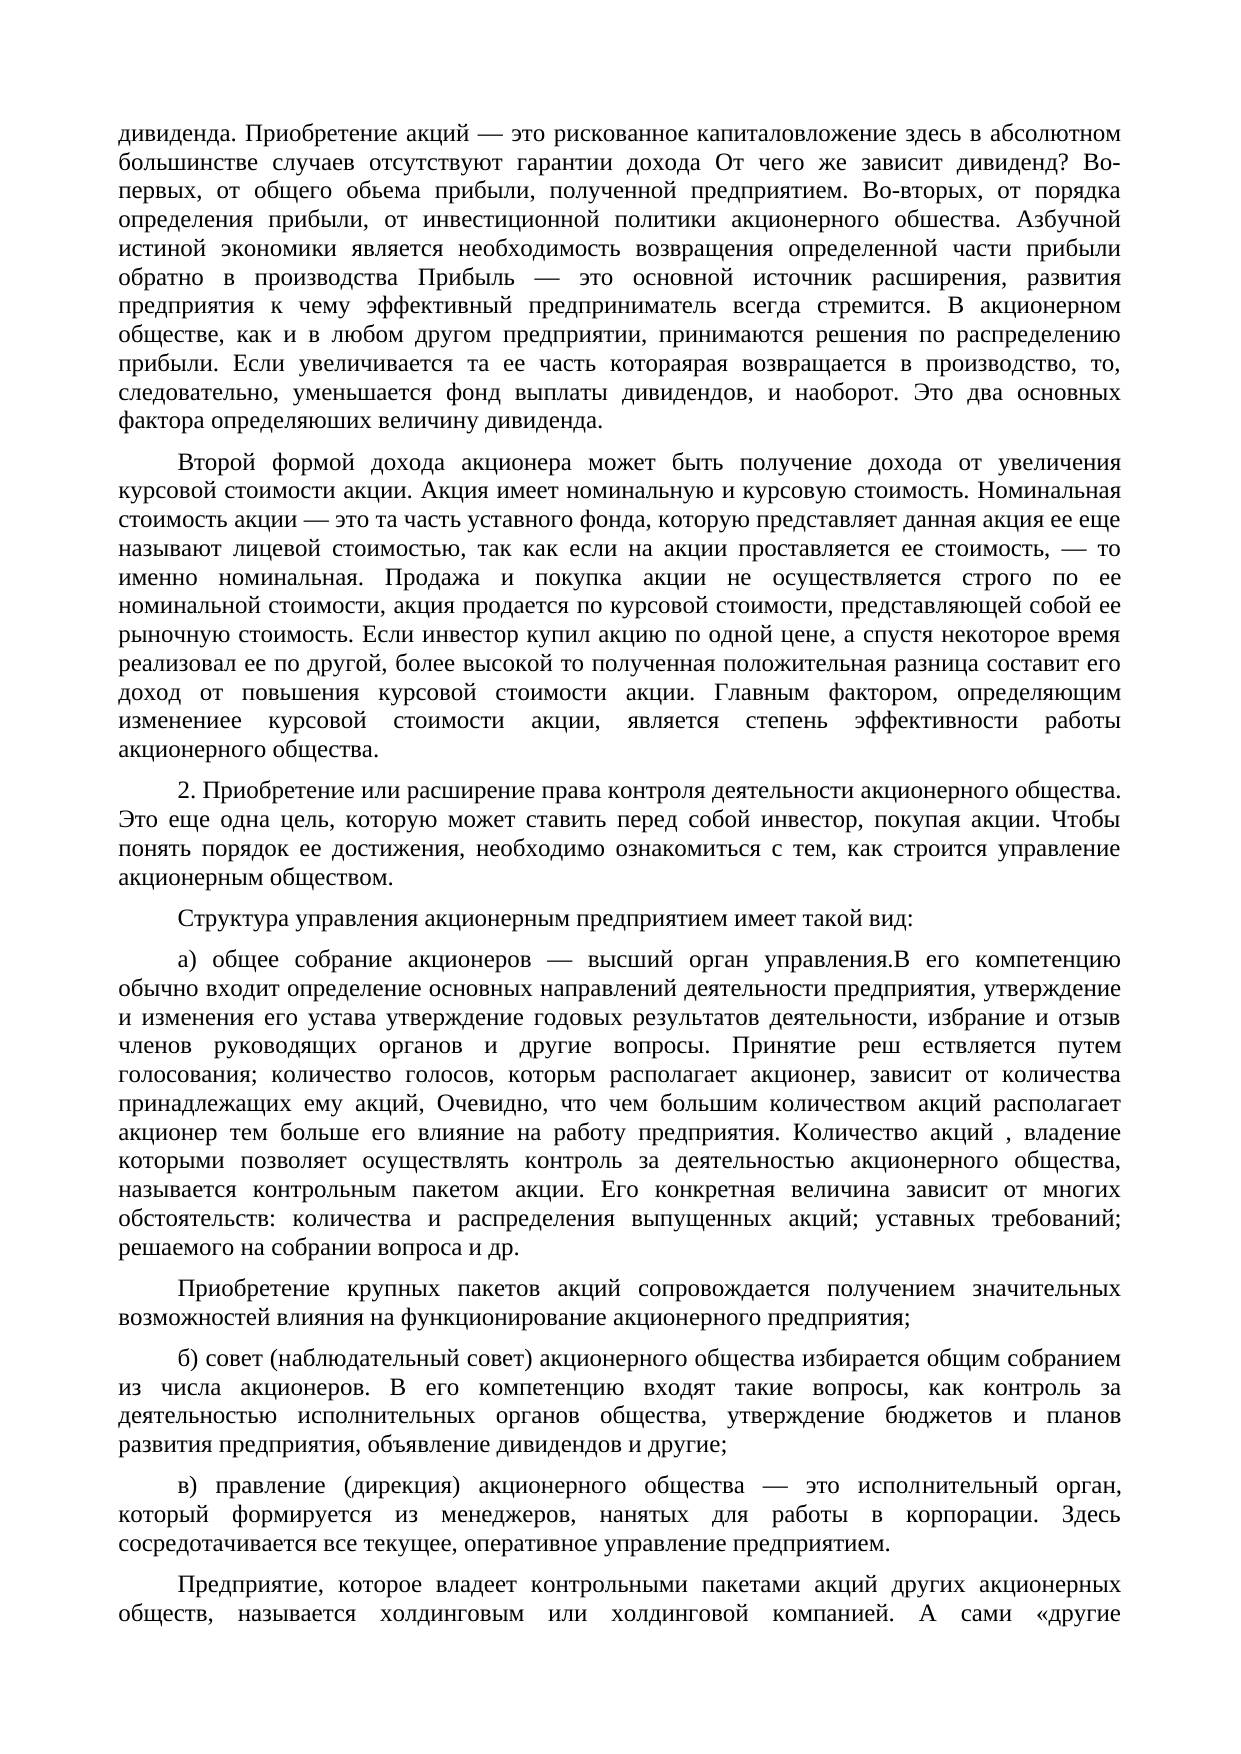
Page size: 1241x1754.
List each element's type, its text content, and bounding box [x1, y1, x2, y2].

text а) общее собрание акционеров — высший орган управления.В его компетенцию обычно входит определение основных направлений деятельности предприятия, утверждение и изменения его устава утверждение годовых результатов деятельности, избрание и отзыв членов руководящих органов и другие вопросы. Принятие реш ествляется путем голосования; количество голосов, которьм располагает акционер, зависит от количества принадлежащих ему акций, Очевидно, что чем большим количеством акций располагает акционер тем больше его влияние на работу предприятия. Количество акций , владение которыми позволяет осуществлять контроль за деятельностью акционерного общества, называется контрольным пакетом акции. Его конкретная величина зависит от многих обстоятельств: количества и распределения выпущенных акций; уставных требований; решаемого на собрании вопроса и др. [118, 944, 1122, 1261]
text Приобретение крупных пакетов акций сопровождается получением значительных возможностей влияния на функционирование акционерного предприятия; [118, 1273, 1122, 1331]
text 2. Приобретение или расширение права контроля деятельности акционерного общества. Это еще одна цель, которую может ставить перед собой инвестор, покупая акции. Чтобы понять порядок ее достижения, необходимо ознакомиться с тем, как строится управление акционерным обществом. [118, 776, 1122, 891]
text Второй формой дохода акционера может быть получение дохода от увеличения курсовой стоимости акции. Акция имеет номинальную и курсовую стоимость. Номинальная стоимость акции — это та часть уставного фонда, которую представляет данная акция ее еще называют лицевой стоимостью, так как если на акции проставляется ее стоимость, — то именно номинальная. Продажа и покупка акции не осуществляется строго по ее номинальной стоимости, акция продается по курсовой стоимости, представляющей собой ее рыночную стоимость. Если инвестор купил акцию по одной цене, а спустя некоторое время реализовал ее по другой, более высокой то полученная положительная разница составит его доход от повьшения курсовой стоимости акции. Главным фактором, определяющим изменениее курсовой стоимости акции, является степень эффективности работы акционерного общества. [118, 447, 1122, 763]
text Структура управления акционерным предприятием имеет такой вид: [118, 903, 1122, 932]
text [118, 1569, 1122, 1627]
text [118, 118, 1122, 434]
text в) правление (дирекция) акционерного общества — это исполнительный орган, который формируется из менеджеров, нанятых для работы в корпорации. Здесь сосредотачивается все текущее, оперативное управление предприятием. [118, 1471, 1122, 1557]
text б) совет (наблюдательный совет) акционерного общества избирается общим собранием из числа акционеров. В его компетенцию входят такие вопросы, как контроль за деятельностью исполнительных органов общества, утверждение бюджетов и планов развития предприятия, объявление дивидендов и другие; [118, 1343, 1122, 1458]
